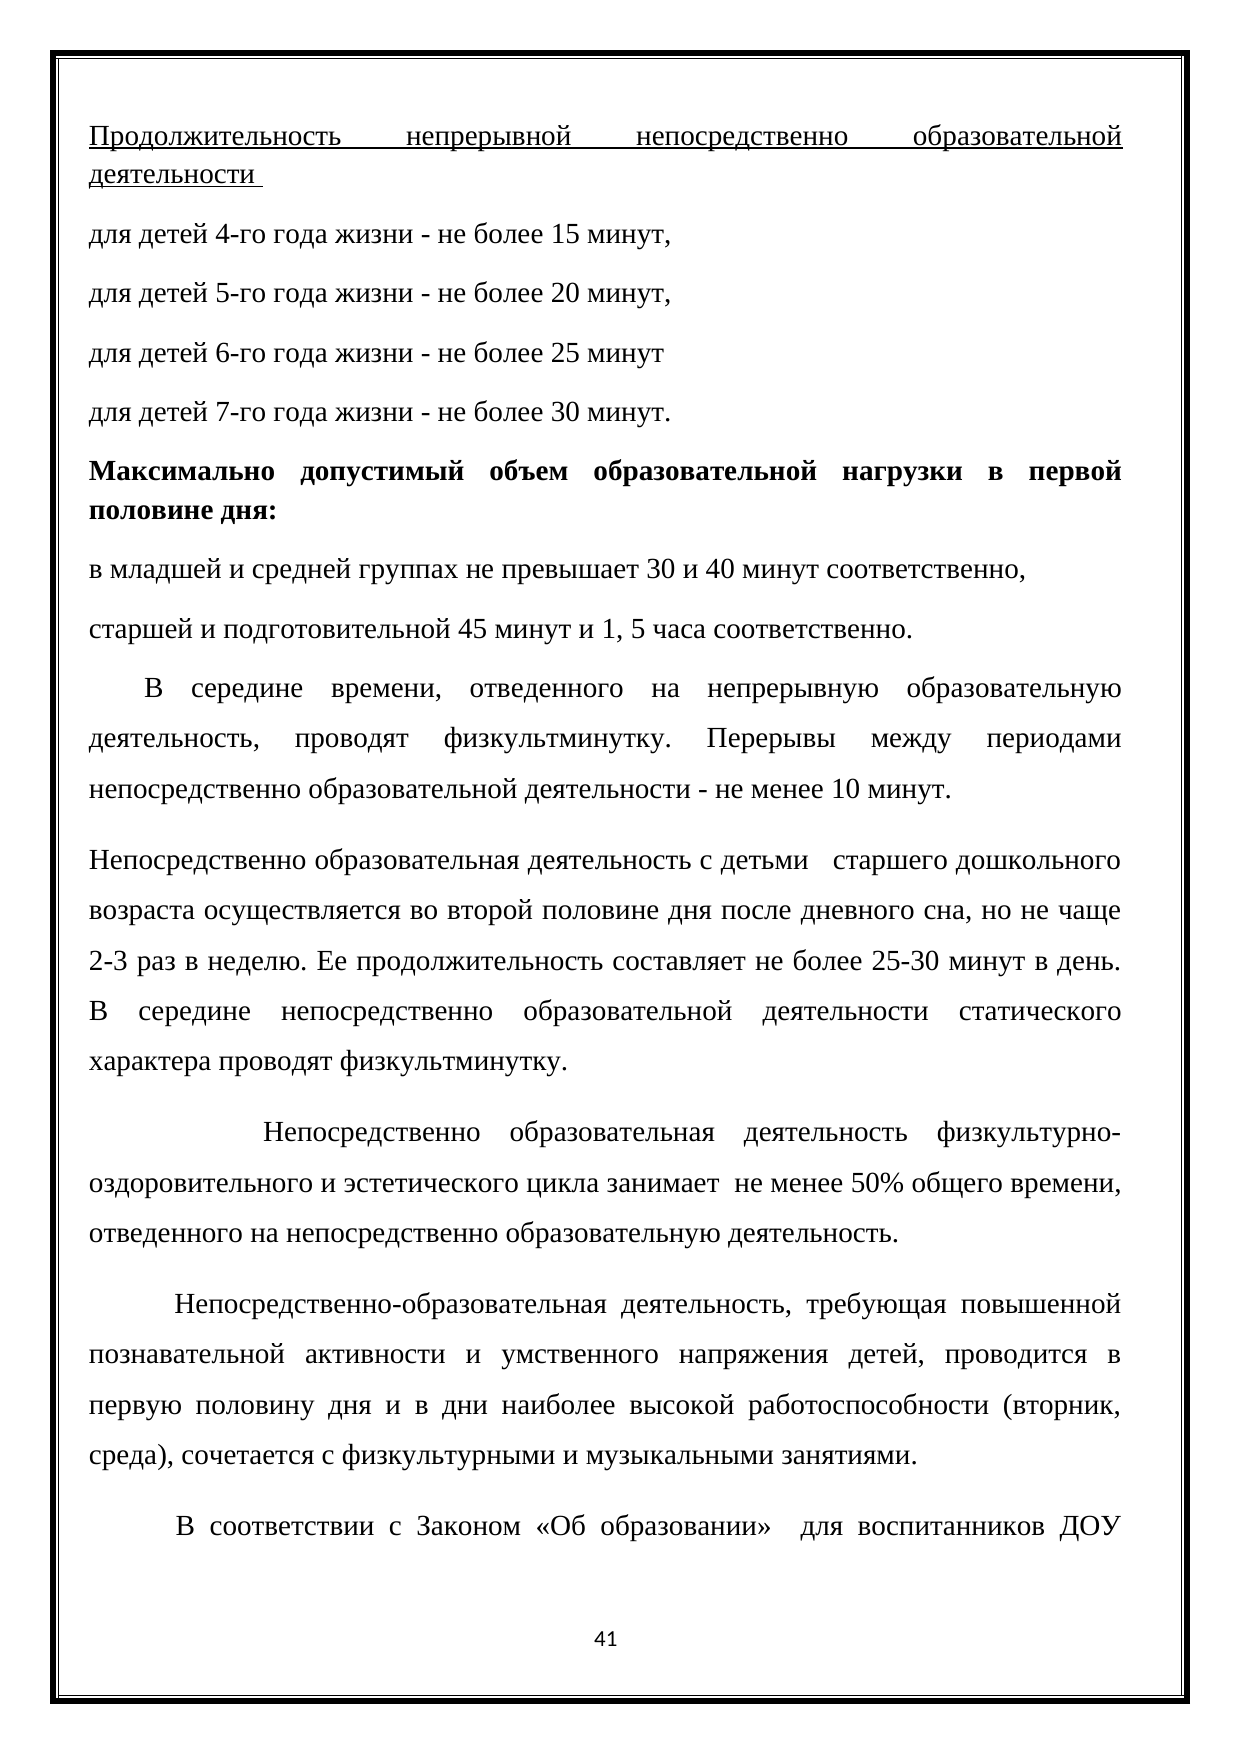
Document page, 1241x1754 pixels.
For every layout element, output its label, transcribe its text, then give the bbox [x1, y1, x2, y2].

text Непосредственно-образовательная деятельность, требующая повышенной познавательной активности и умственного напряжения детей, проводится в первую половину дня и в дни наиболее высокой работоспособности (вторник, среда), сочетается с физкультурными и музыкальными занятиями. [89, 1286, 1122, 1471]
text Продолжительность непрерывной непосредственно образовательной деятельности [89, 118, 1122, 147]
text Непосредственно образовательная деятельность с детьми старшего дошкольного возраста осуществляется во второй половине дня после дневного сна, но не чаще 2-3 раз в неделю. Ее продолжительность составляет не более 25-30 минут в день. В середине непосредственно образовательной деятельности статического характера проводят физкультминутку. [89, 842, 1122, 1077]
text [89, 1508, 1122, 1542]
text для детей 6-го года жизни - не более 25 минут [89, 335, 1122, 368]
text Максимально допустимый объем образовательной нагрузки в первой половине дня: [89, 453, 1122, 526]
text для детей 5-го года жизни - не более 20 минут, [89, 275, 1122, 309]
text для детей 4-го года жизни - не более 15 минут, [89, 216, 1122, 249]
text В середине времени, отведенного на непрерывную образовательную деятельность, проводят физкультминутку. Перерывы между периодами непосредственно образовательной деятельности - не менее 10 минут. [89, 670, 1122, 804]
text Продолжительность непрерывной непосредственно образовательной деятельности [89, 149, 1122, 190]
text в младшей и средней группах не превышает 30 и 40 минут соответственно, [89, 551, 1122, 585]
text старшей и подготовительной 45 минут и 1, 5 часа соответственно. [89, 611, 1122, 644]
text для детей 7-го года жизни - не более 30 минут. [89, 394, 1122, 428]
text Непосредственно образовательная деятельность физкультурно-оздоровительного и эстетического цикла занимает не менее 50% общего времени, отведенного на непосредственно образовательную деятельность. [89, 1114, 1122, 1248]
